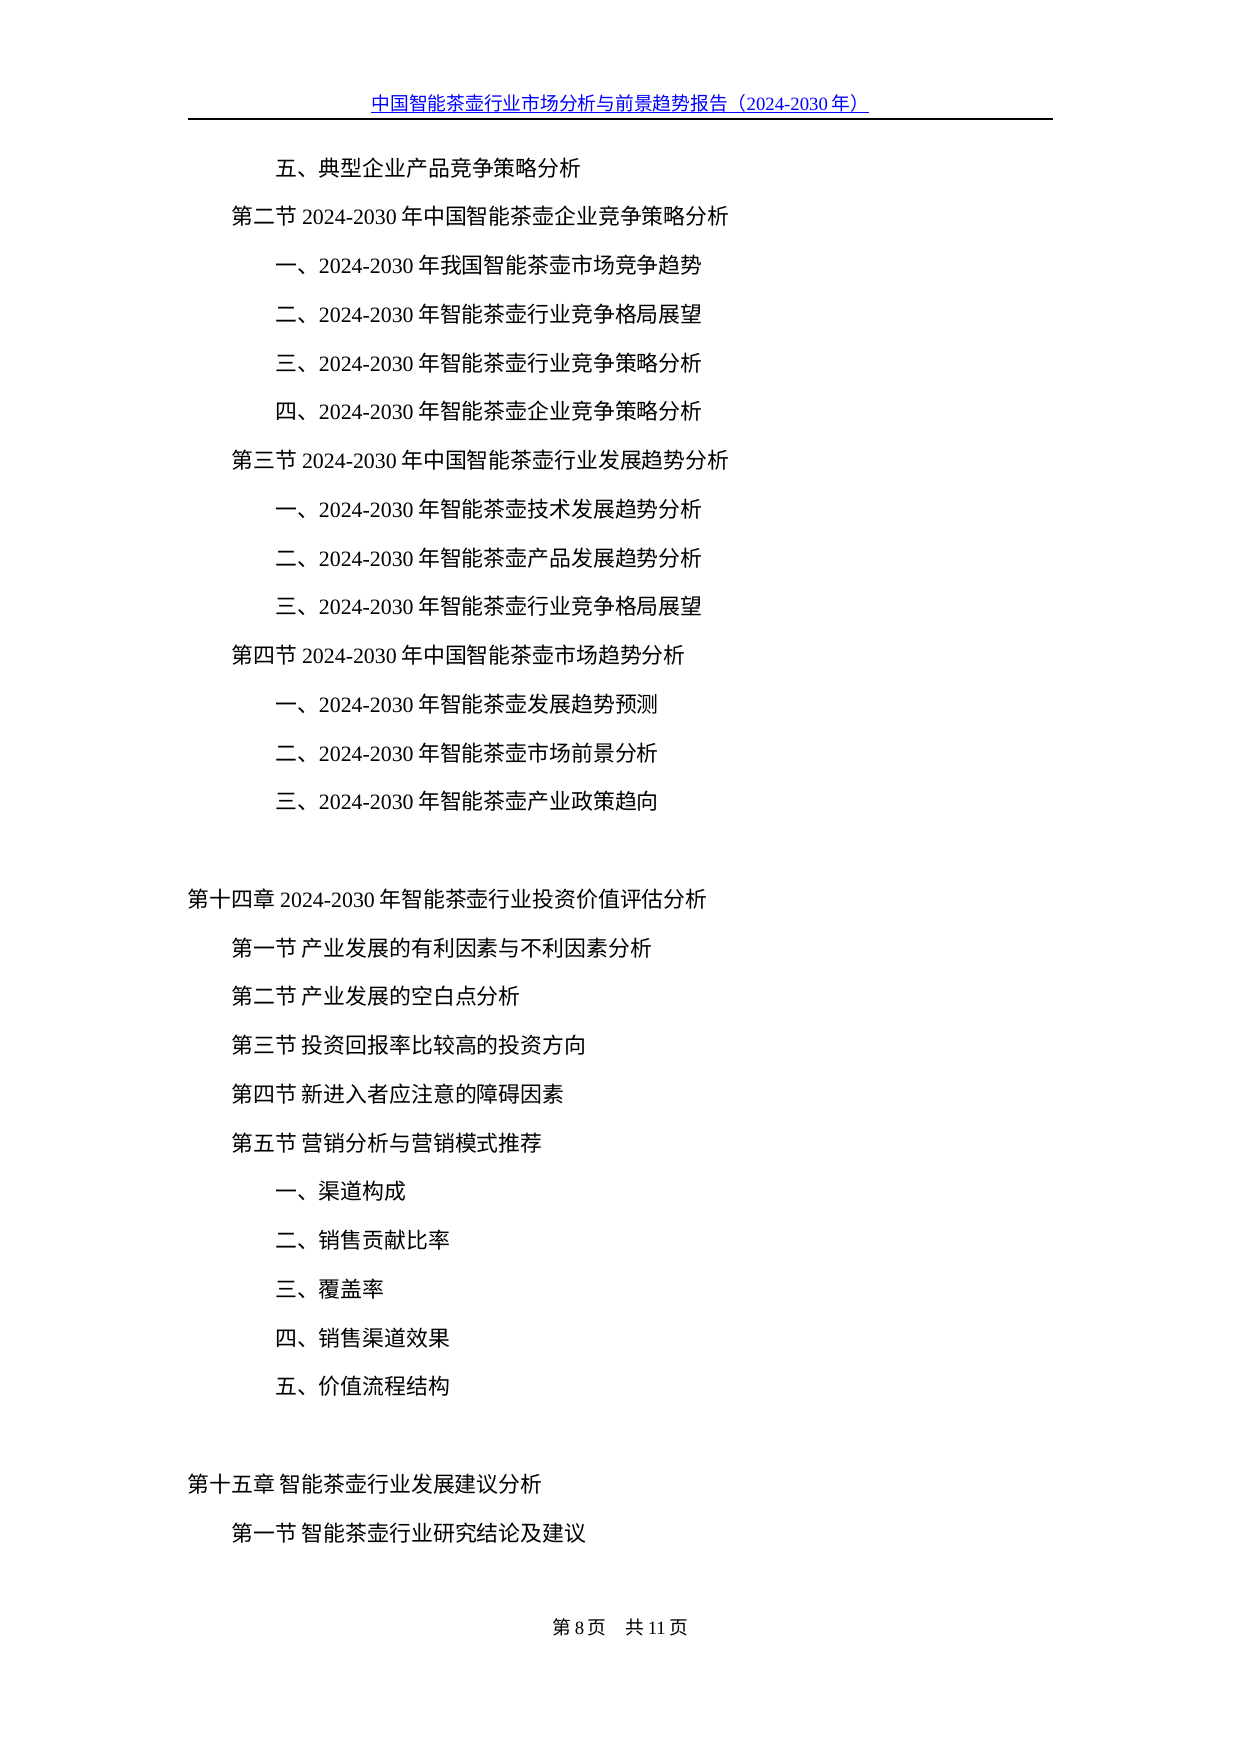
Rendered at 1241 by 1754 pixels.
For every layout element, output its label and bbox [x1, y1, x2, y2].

text [187, 150, 1053, 1548]
